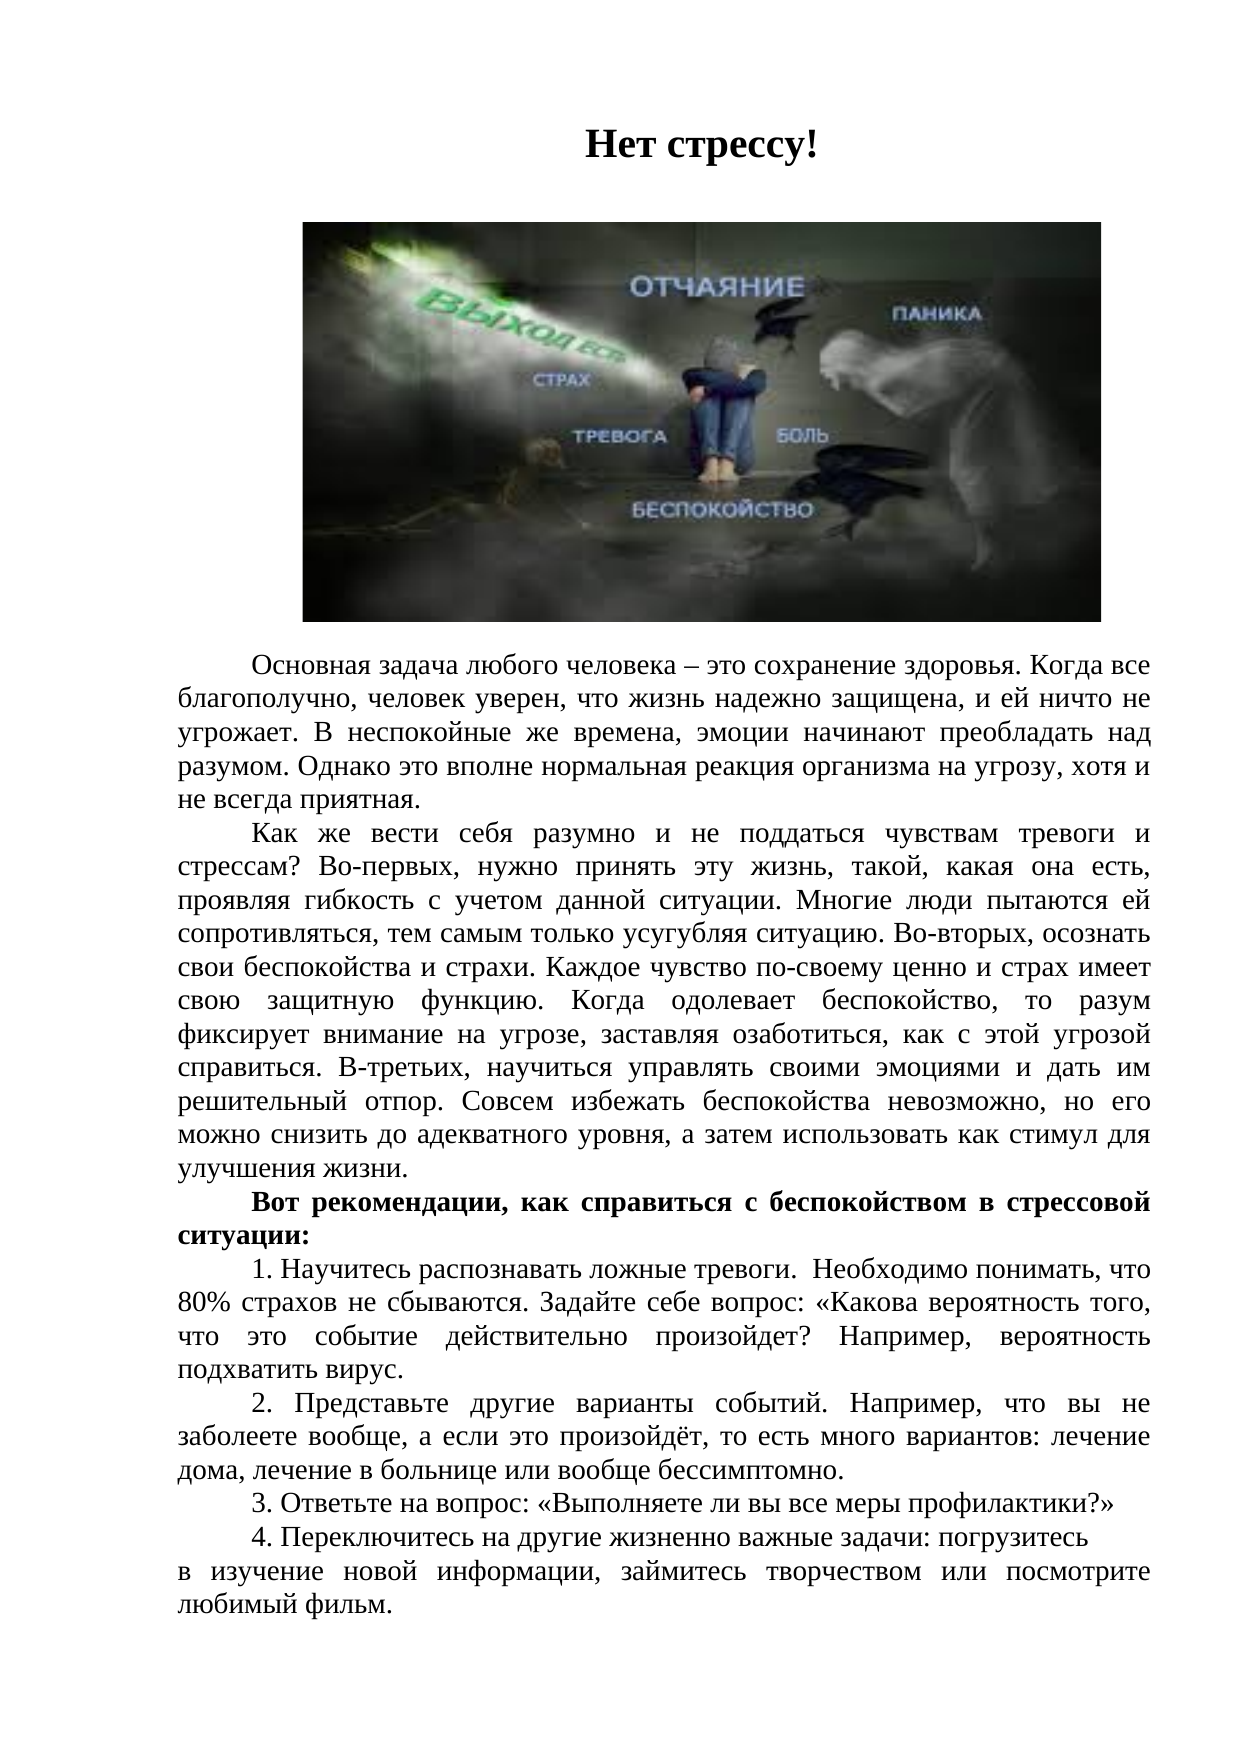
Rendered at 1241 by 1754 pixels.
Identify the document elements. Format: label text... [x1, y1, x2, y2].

text Как же вести себя разумно и не поддаться чувствам тревоги и стрессам? Во-первых, нужно принять эту жизнь, такой, какая она есть, проявляя гибкость с учетом данной ситуации. Многие люди пытаются ей сопротивляться, тем самым только усугубляя ситуацию. Во-вторых, осознать свои беспокойства и страхи. Каждое чувство по-своему ценно и страх имеет свою защитную функцию. Когда одолевает беспокойство, то разум фиксирует внимание на угрозе, заставляя озаботиться, как с этой угрозой справиться. В-третьих, научиться управлять своими эмоциями и дать им решительный отпор. Совсем избежать беспокойства невозможно, но его можно снизить до адекватного уровня, а затем использовать как стимул для улучшения жизни. [177, 815, 1152, 1184]
text Вот рекомендации, как справиться с беспокойством в стрессовой ситуации: [177, 1184, 1152, 1251]
text 2. Представьте другие варианты событий. Например, что вы не заболеете вообще, а если это произойдёт, то есть много вариантов: лечение дома, лечение в больнице или вообще бессимптомно. [177, 1385, 1152, 1486]
text 1. Научитесь распознавать ложные тревоги. Необходимо понимать, что 80% страхов не сбываются. Задайте себе вопрос: «Какова вероятность того, что это событие действительно произойдет? Например, вероятность подхватить вирус. [177, 1251, 1152, 1385]
text 4. Переключитесь на другие жизненно важные задачи: погрузитесь [177, 1519, 1152, 1553]
text 3. Ответьте на вопрос: «Выполняете ли вы все меры профилактики?» [177, 1486, 1152, 1519]
list Нет стрессу! [252, 118, 1152, 166]
text Основная задача любого человека – это сохранение здоровья. Когда все благополучно, человек уверен, что жизнь надежно защищена, и ей ничто не угрожает. В неспокойные же времена, эмоции начинают преобладать над разумом. Однако это вполне нормальная реакция организма на угрозу, хотя и не всегда приятная. [177, 647, 1152, 815]
picture [302, 222, 1102, 622]
text в изучение новой информации, займитесь творчеством или посмотрите любимый фильм. [177, 1553, 1152, 1620]
